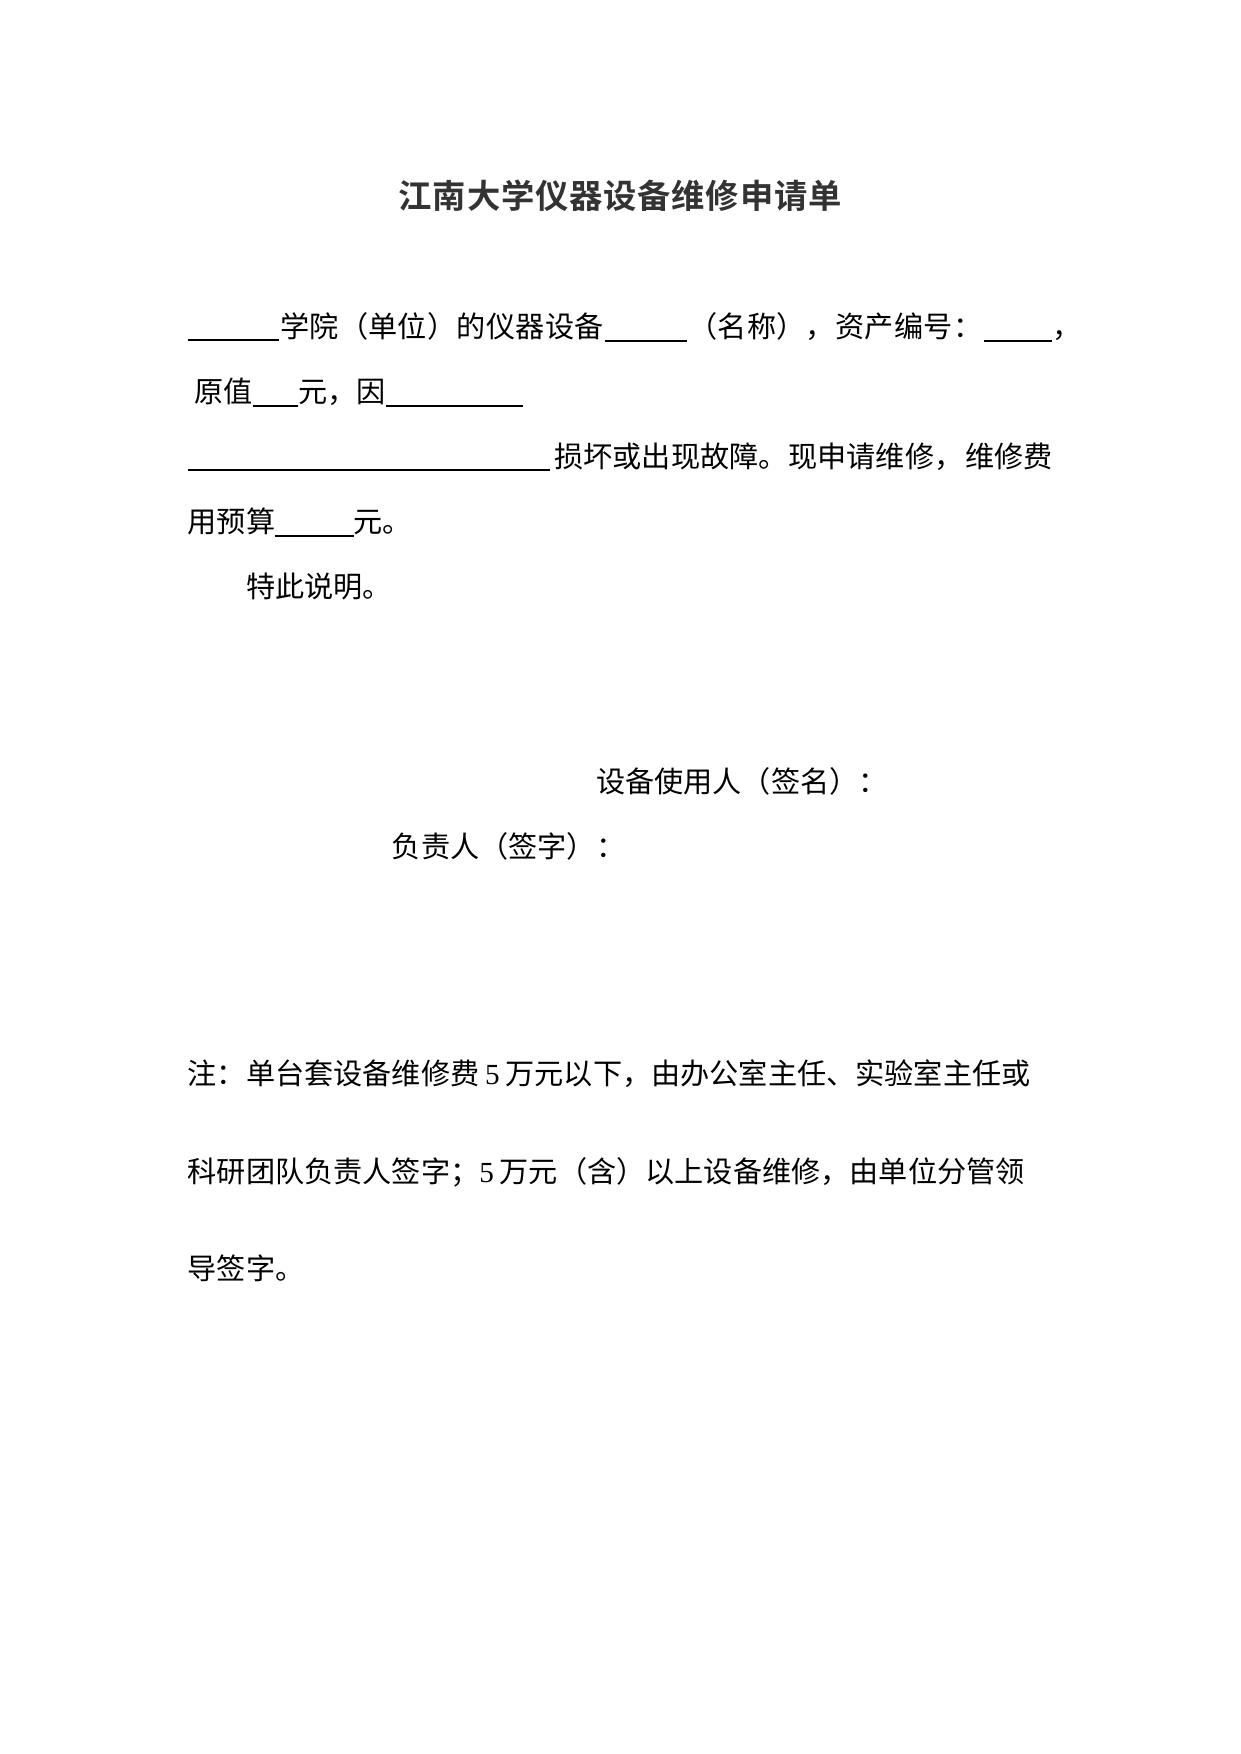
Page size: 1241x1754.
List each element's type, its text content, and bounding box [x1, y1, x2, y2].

text 江南大学仪器设备维修申请单 [187, 162, 1053, 227]
text 设备使用人（签名）： [187, 747, 1053, 812]
text 损坏或出现故障。现申请维修，维修费用预算 元。 [187, 422, 1053, 552]
text 特此说明。 [187, 552, 1053, 617]
text 学院（单位）的仪器设备 （名称），资产编号： ， 原值 元，因 [187, 292, 1053, 422]
text 负责人（签字）： [187, 812, 1053, 877]
text 注：单台套设备维修费5万元以下，由办公室主任、实验室主任或科研团队负责人签字；5万元（含）以上设备维修，由单位分管领导签字。 [187, 1039, 1053, 1299]
